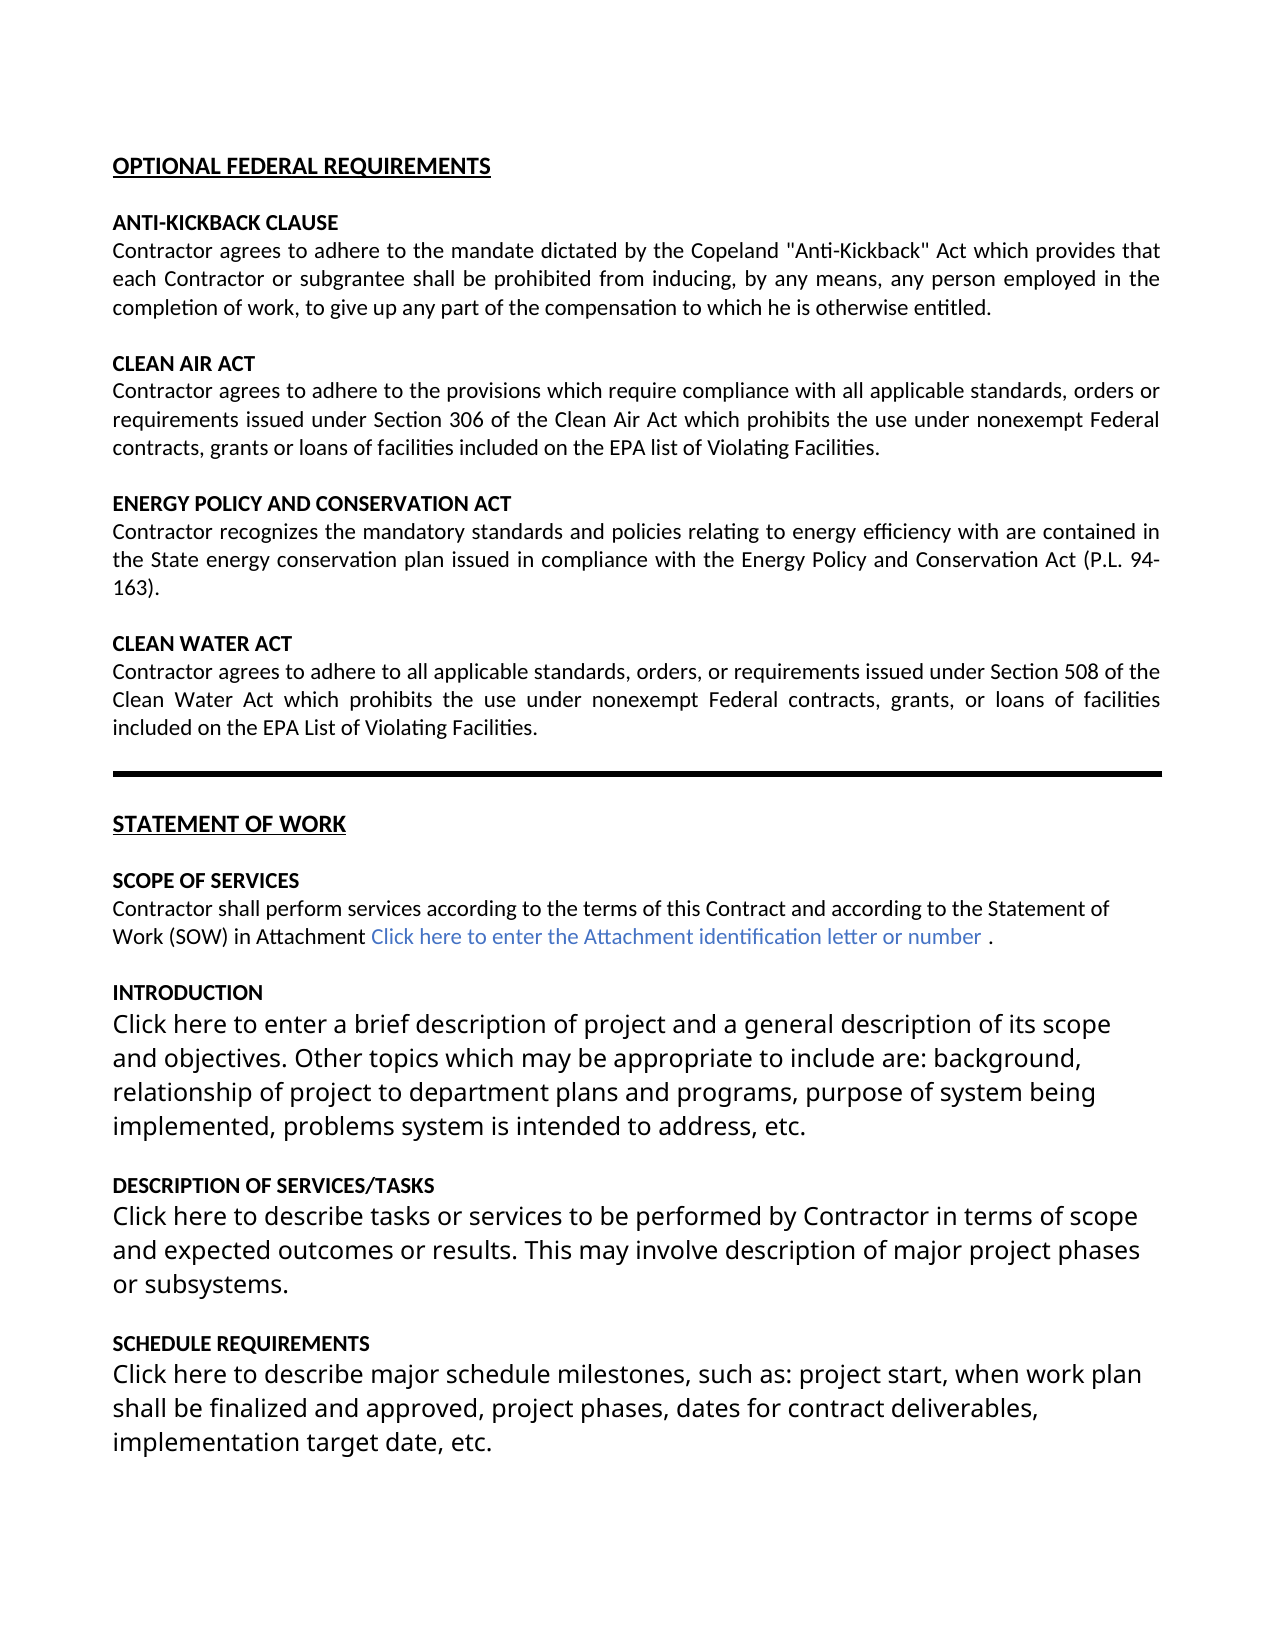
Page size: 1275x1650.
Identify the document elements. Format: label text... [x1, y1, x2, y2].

text ENERGY POLICY AND CONSERVATION ACT [112, 489, 1162, 517]
text CLEAN WATER ACT [112, 629, 1162, 657]
text Contractor agrees to adhere to all applicable standards, orders, or requirements issued under Section 508 of the Clean Water Act which prohibits the use under nonexempt Federal contracts, grants, or loans of facilities included on the EPA List of Violating Facilities. [112, 657, 1162, 741]
text DESCRIPTION OF SERVICES/TASKS [112, 1171, 1162, 1199]
text OPTIONAL FEDERAL REQUIREMENTS [112, 150, 1162, 181]
text SCOPE OF SERVICES [112, 866, 1162, 894]
text INTRODUCTION [112, 978, 1162, 1006]
text ANTI-KICKBACK CLAUSE [112, 208, 1162, 237]
text Contractor recognizes the mandatory standards and policies relating to energy efficiency with are contained in the State energy conservation plan issued in compliance with the Energy Policy and Conservation Act (P.L. 94-163). [112, 517, 1162, 601]
text STATEMENT OF WORK [112, 808, 1162, 838]
text SCHEDULE REQUIREMENTS [112, 1329, 1162, 1357]
text CLEAN AIR ACT [112, 349, 1162, 377]
text Contractor shall perform services according to the terms of this Contract and according to the Statement of Work (SOW) in Attachment . [112, 894, 1162, 950]
text Contractor agrees to adhere to the provisions which require compliance with all applicable standards, orders or requirements issued under Section 306 of the Clean Air Act which prohibits the use under nonexempt Federal contracts, grants or loans of facilities included on the EPA list of Violating Facilities. [112, 377, 1162, 461]
text Contractor agrees to adhere to the mandate dictated by the Copeland "Anti-Kickback" Act which provides that each Contractor or subgrantee shall be prohibited from inducing, by any means, any person employed in the completion of work, to give up any part of the compensation to which he is otherwise entitled. [112, 237, 1162, 321]
